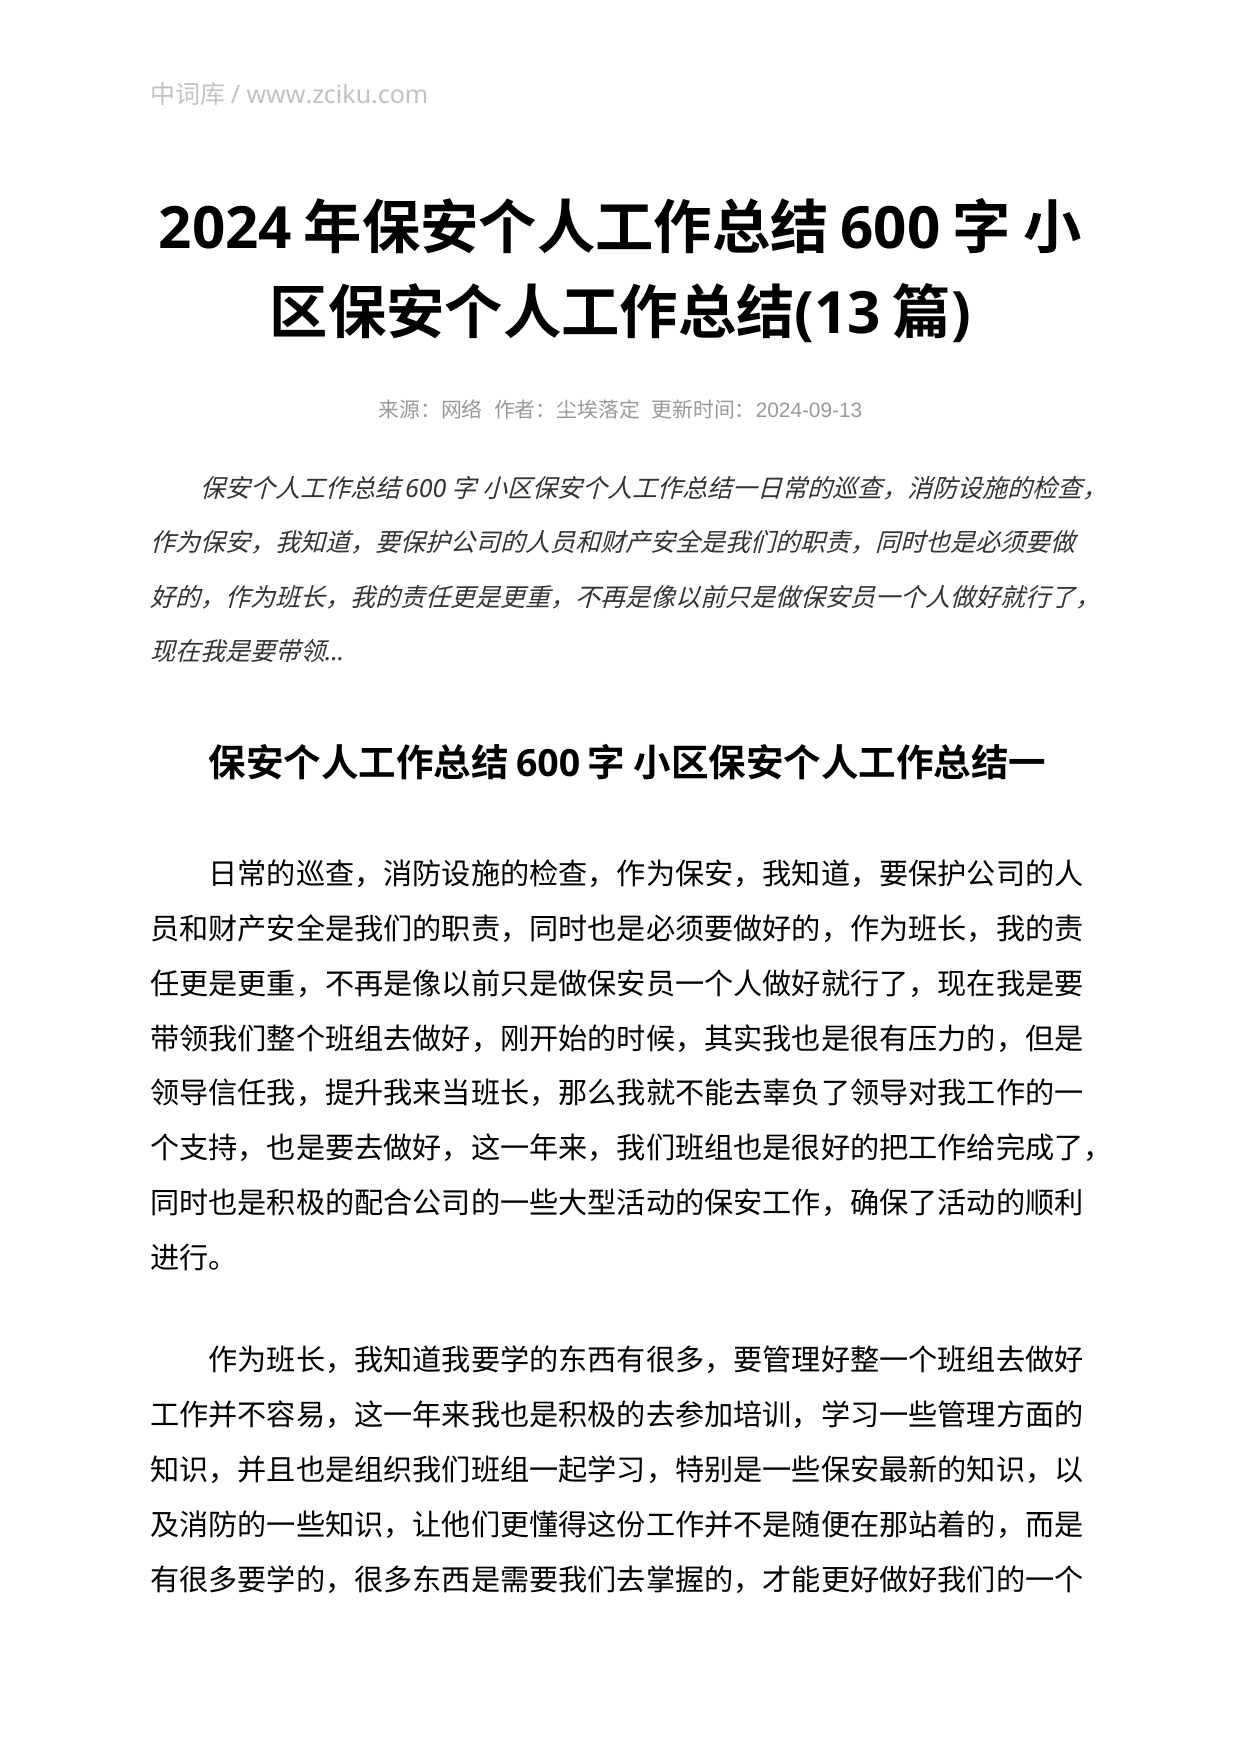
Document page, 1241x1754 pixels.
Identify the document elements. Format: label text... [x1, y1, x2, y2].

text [150, 1337, 1090, 1598]
text 保安个人工作总结600字 小区保安个人工作总结一 [150, 733, 1090, 787]
text 日常的巡查，消防设施的检查，作为保安，我知道，要保护公司的人员和财产安全是我们的职责，同时也是必须要做好的，作为班长，我的责任更是更重，不再是像以前只是做保安员一个人做好就行了，现在我是要带领我们整个班组去做好，刚开始的时候，其实我也是很有压力的，但是领导信任我，提升我来当班长，那么我就不能去辜负了领导对我工作的一个支持，也是要去做好，这一年来，我们班组也是很好的把工作给完成了，同时也是积极的配合公司的一些大型活动的保安工作，确保了活动的顺利进行。 [150, 851, 1090, 1277]
text 保安个人工作总结600字 小区保安个人工作总结一日常的巡查，消防设施的检查，作为保安，我知道，要保护公司的人员和财产安全是我们的职责，同时也是必须要做好的，作为班长，我的责任更是更重，不再是像以前只是做保安员一个人做好就行了，现在我是要带领... [150, 468, 1090, 668]
subtitle 2024年保安个人工作总结600字 小区保安个人工作总结(13篇) [150, 181, 1090, 351]
text 来源：网络 作者：尘埃落定 更新时间：2024-09-13 [150, 398, 1090, 422]
